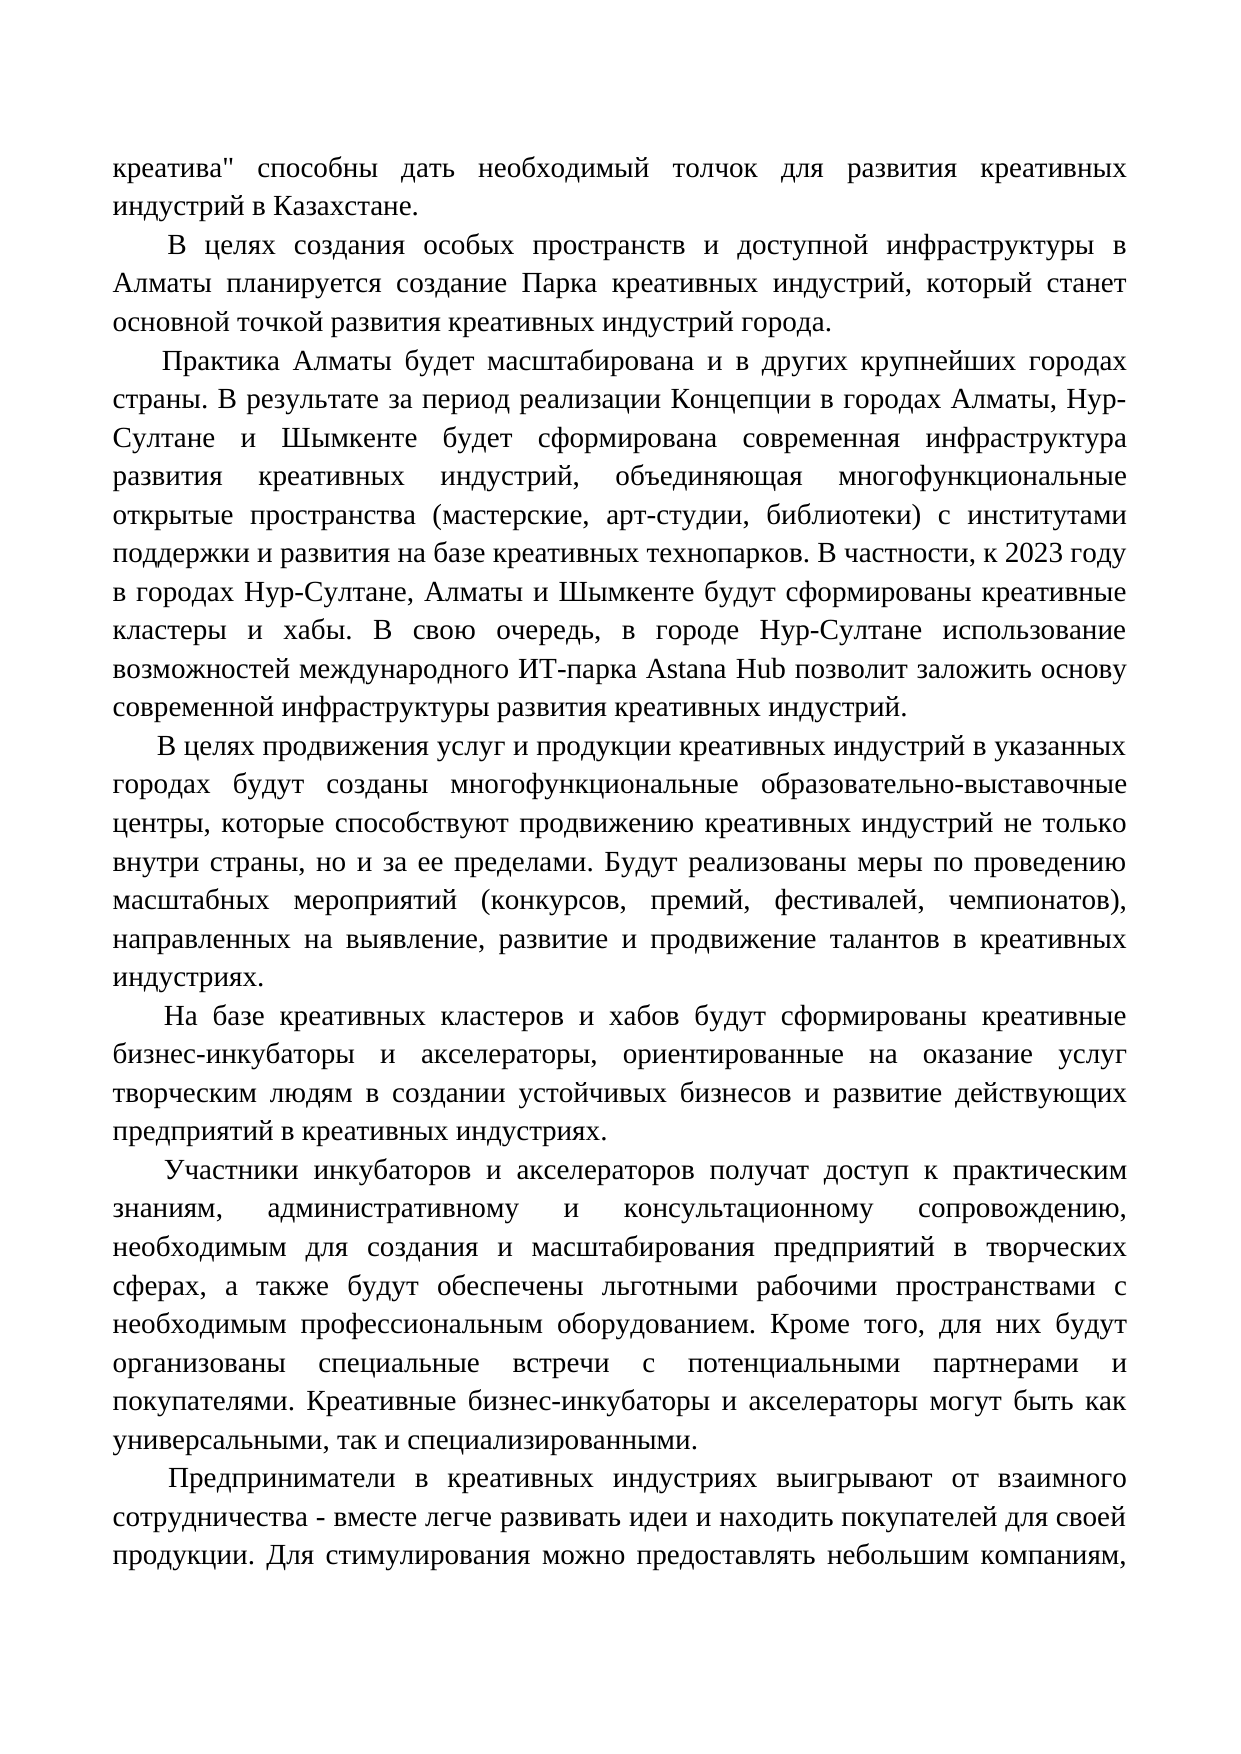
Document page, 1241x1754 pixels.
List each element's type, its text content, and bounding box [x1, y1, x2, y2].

text В целях создания особых пространств и доступной инфраструктуры в Алматы планируется создание Парка креативных индустрий, который станет основной точкой развития креативных индустрий города. [112, 227, 1128, 338]
text В целях продвижения услуг и продукции креативных индустрий в указанных городах будут созданы многофункциональные образовательно-выставочные центры, которые способствуют продвижению креативных индустрий не только внутри страны, но и за ее пределами. Будут реализованы меры по проведению масштабных мероприятий (конкурсов, премий, фестивалей, чемпионатов), направленных на выявление, развитие и продвижение талантов в креативных индустриях. [112, 728, 1128, 993]
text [112, 150, 1128, 222]
text На базе креативных кластеров и хабов будут сформированы креативные бизнес-инкубаторы и акселераторы, ориентированные на оказание услуг творческим людям в создании устойчивых бизнесов и развитие действующих предприятий в креативных индустриях. [112, 998, 1128, 1147]
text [112, 1460, 1128, 1571]
text Практика Алматы будет масштабирована и в других крупнейших городах страны. В результате за период реализации Концепции в городах Алматы, Нур-Султане и Шымкенте будет сформирована современная инфраструктура развития креативных индустрий, объединяющая многофункциональные открытые пространства (мастерские, арт-студии, библиотеки) с институтами поддержки и развития на базе креативных технопарков. В частности, к 2023 году в городах Нур-Султане, Алматы и Шымкенте будут сформированы креативные кластеры и хабы. В свою очередь, в городе Нур-Султане использование возможностей международного ИТ-парка Astana Hub позволит заложить основу современной инфраструктуры развития креативных индустрий. [112, 343, 1128, 723]
text Участники инкубаторов и акселераторов получат доступ к практическим знаниям, административному и консультационному сопровождению, необходимым для создания и масштабирования предприятий в творческих сферах, а также будут обеспечены льготными рабочими пространствами с необходимым профессиональным оборудованием. Кроме того, для них будут организованы специальные встречи с потенциальными партнерами и покупателями. Креативные бизнес-инкубаторы и акселераторы могут быть как универсальными, так и специализированными. [112, 1152, 1128, 1455]
